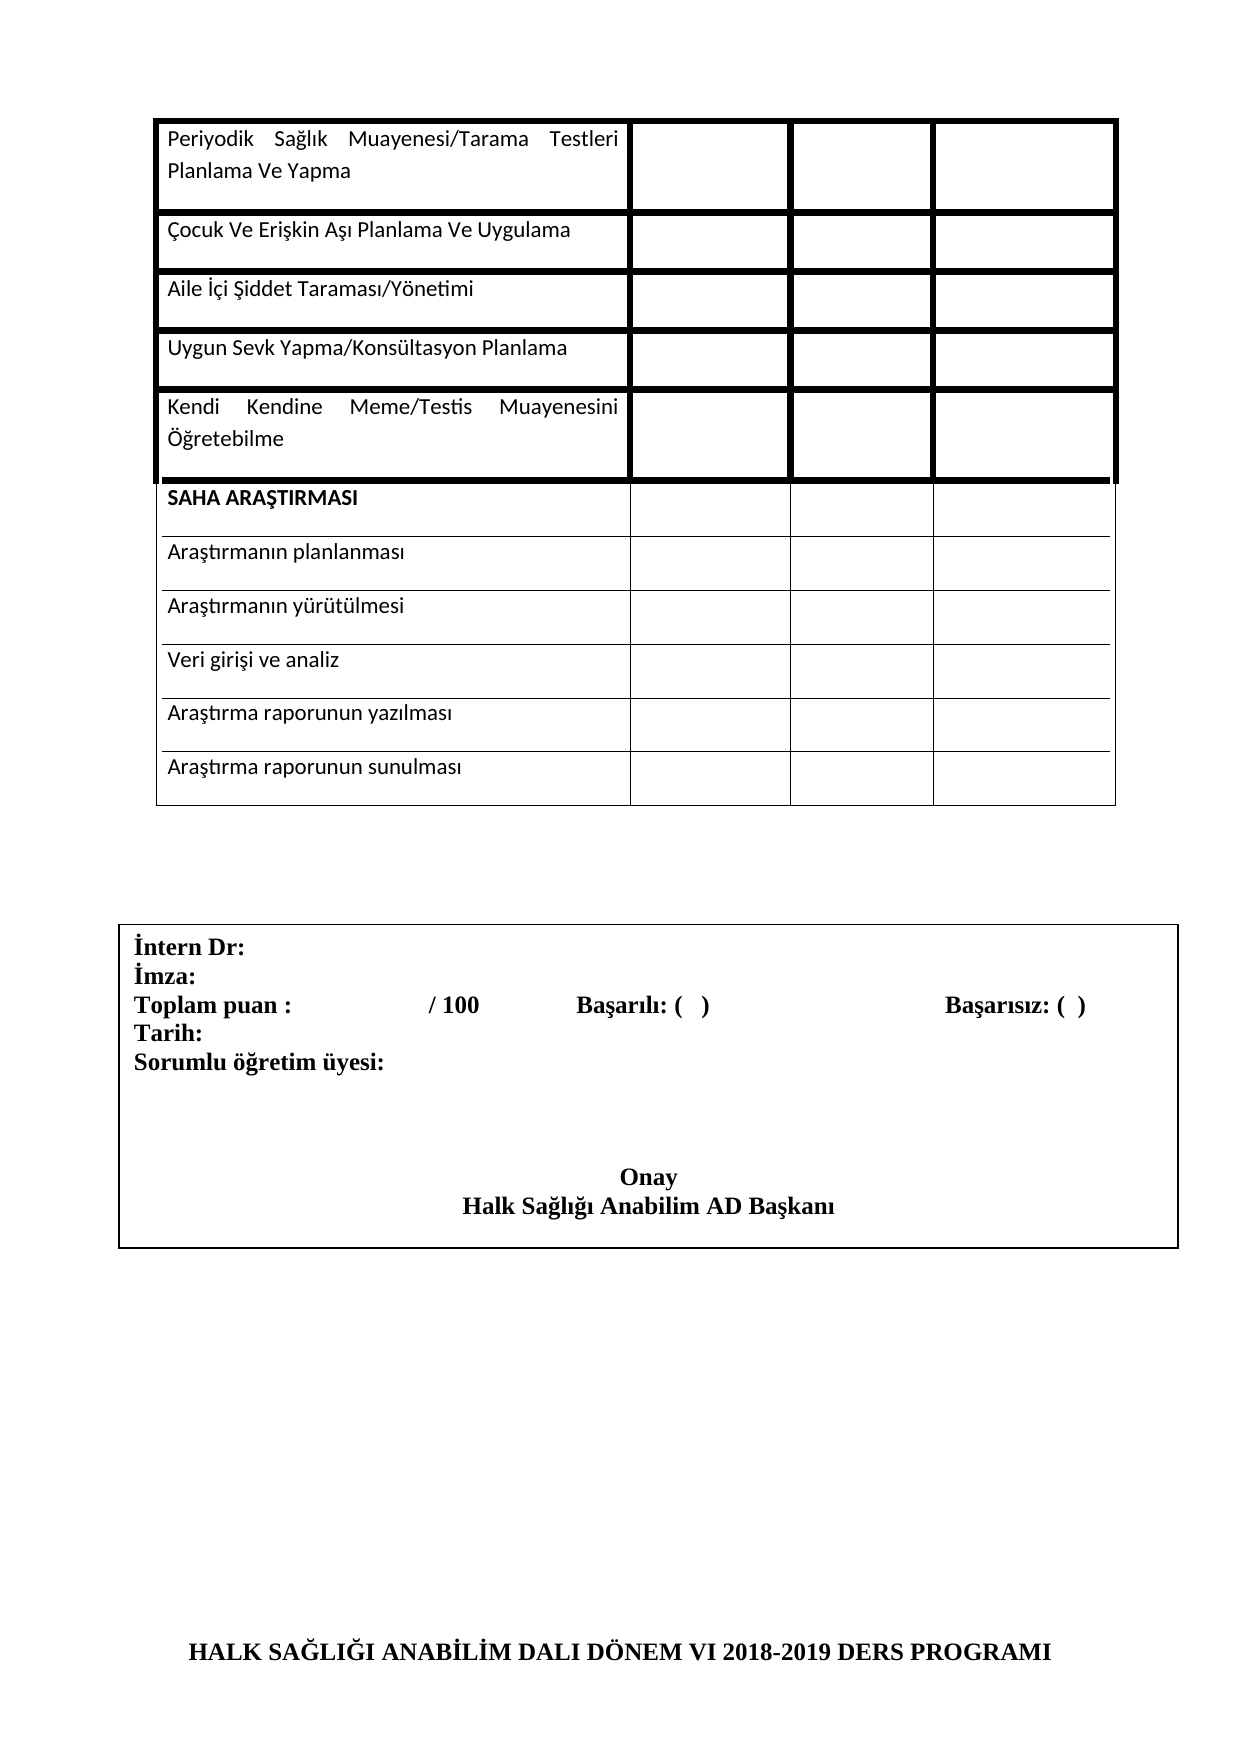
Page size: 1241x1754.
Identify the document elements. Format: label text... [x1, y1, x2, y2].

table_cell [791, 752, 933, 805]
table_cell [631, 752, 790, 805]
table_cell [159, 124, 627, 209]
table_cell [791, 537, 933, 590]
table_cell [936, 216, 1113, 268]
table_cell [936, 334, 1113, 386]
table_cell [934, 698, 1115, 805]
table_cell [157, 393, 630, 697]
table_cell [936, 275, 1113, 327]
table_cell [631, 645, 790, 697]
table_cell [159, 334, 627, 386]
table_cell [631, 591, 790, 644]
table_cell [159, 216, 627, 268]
text HALK SAĞLIĞI ANABİLİM DALI DÖNEM VI 2018-2019 DERS PROGRAMI [148, 1637, 1093, 1666]
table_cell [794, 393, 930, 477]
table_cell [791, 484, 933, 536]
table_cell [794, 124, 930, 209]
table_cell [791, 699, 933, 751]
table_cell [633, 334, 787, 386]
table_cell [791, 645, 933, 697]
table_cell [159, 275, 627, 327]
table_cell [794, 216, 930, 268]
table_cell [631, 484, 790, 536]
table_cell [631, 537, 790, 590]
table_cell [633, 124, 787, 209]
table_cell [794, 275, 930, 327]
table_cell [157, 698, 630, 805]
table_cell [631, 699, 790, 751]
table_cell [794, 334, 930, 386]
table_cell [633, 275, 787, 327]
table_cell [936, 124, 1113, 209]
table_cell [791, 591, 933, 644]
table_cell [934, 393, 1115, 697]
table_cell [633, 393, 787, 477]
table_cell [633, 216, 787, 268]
